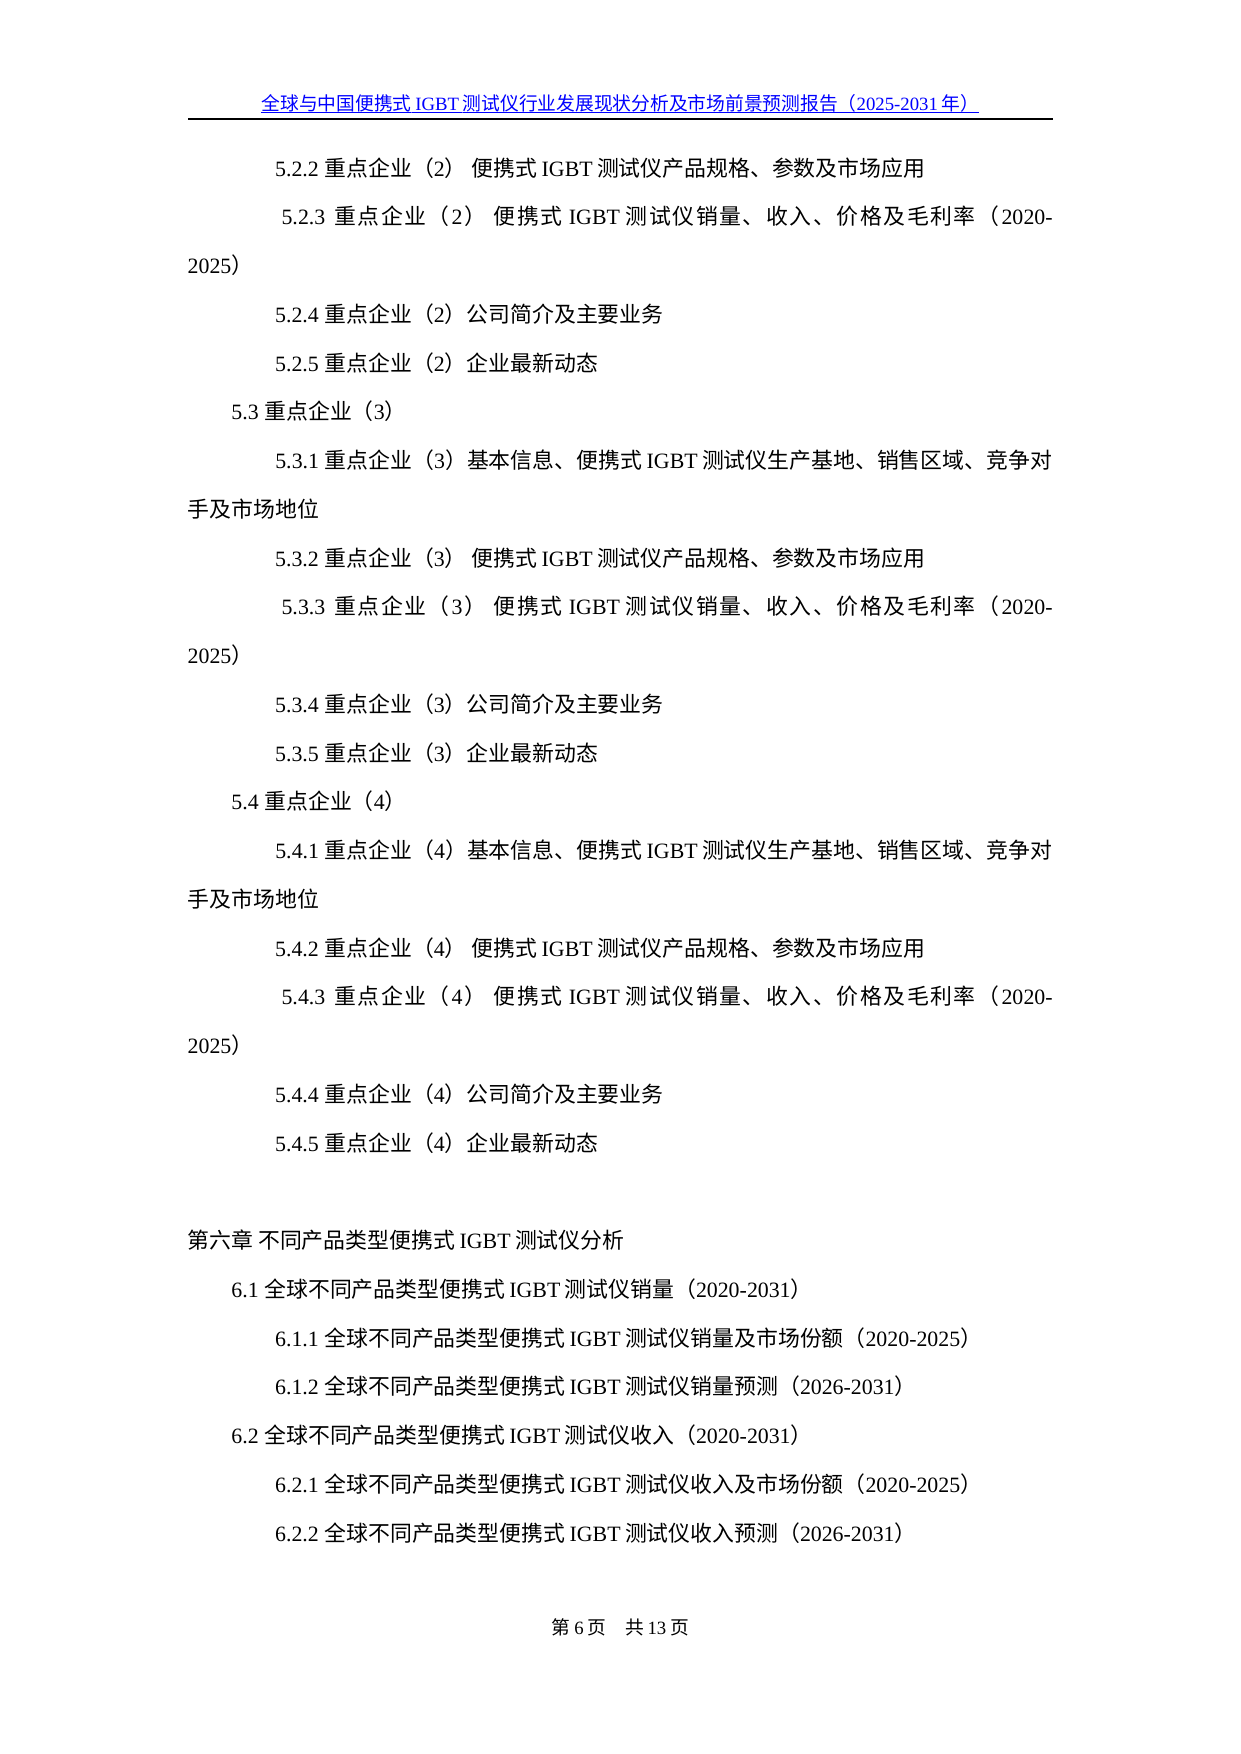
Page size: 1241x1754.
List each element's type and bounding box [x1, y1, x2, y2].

text [187, 150, 1053, 1548]
